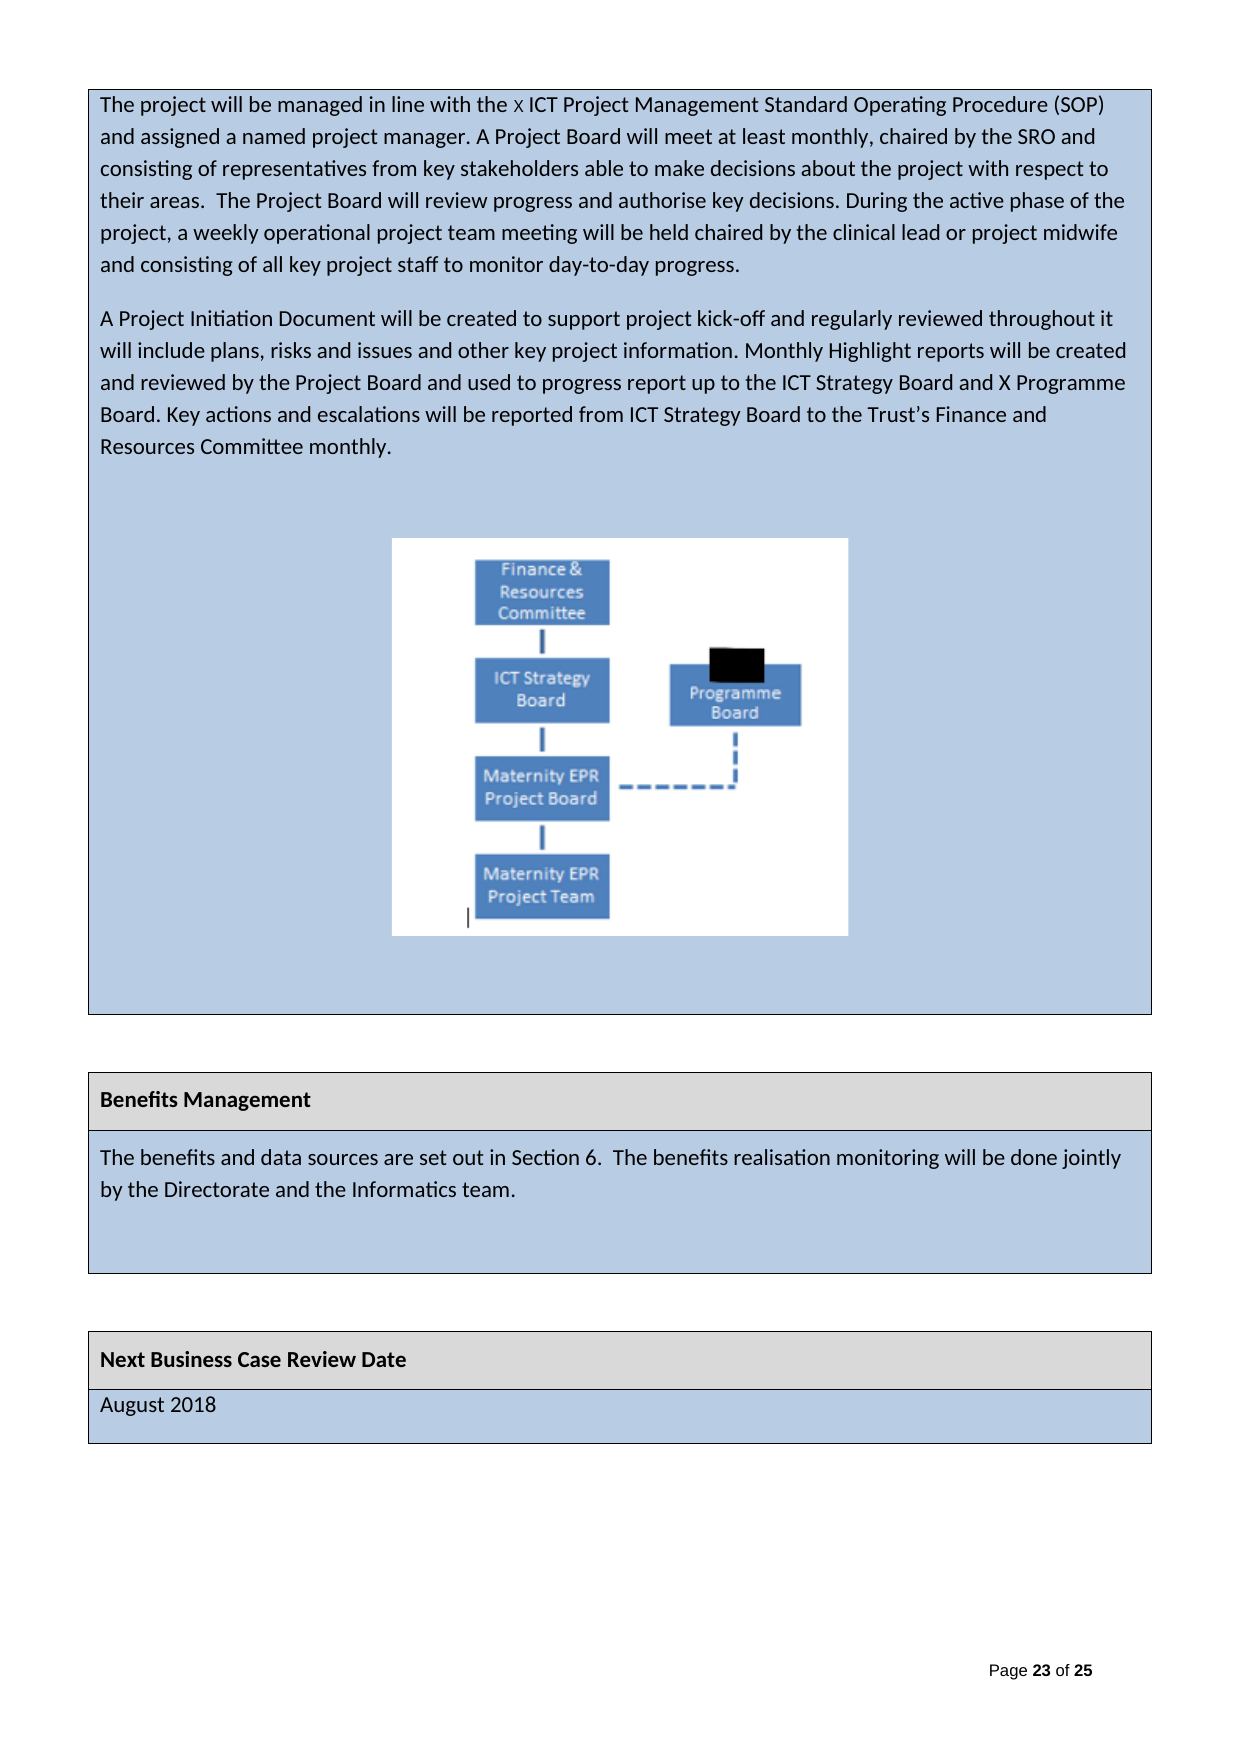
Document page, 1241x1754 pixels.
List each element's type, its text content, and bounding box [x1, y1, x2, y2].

table_cell August 2018 [89, 1390, 1151, 1443]
table_header Next Business Case Review Date [89, 1332, 1151, 1389]
table_cell The benefits and data sources are set out in Section 6. The benefits realisation monitoring will be done jointly by the Directorate and the Informatics team. [89, 1131, 1151, 1273]
table_header Benefits Management [89, 1073, 1151, 1130]
picture [391, 538, 849, 936]
table_cell The project will be managed in line with the X ICT Project Management Standard Operating Procedure (SOP) and assigned a named project manager. A Project Board will meet at least monthly, chaired by the SRO and consisting of representatives from key stakeholders able to make decisions about the project with respect to their areas. The Project Board will review progress and authorise key decisions. During the active phase of the project, a weekly operational project team meeting will be held chaired by the clinical lead or project midwife and consisting of all key project staff to monitor day-to-day progress. A Project Initiation Document will be created to support project kick-off and regularly reviewed throughout it will include plans, risks and issues and other key project information. Monthly Highlight reports will be created and reviewed by the Project Board and used to progress report up to the ICT Strategy Board and X Programme Board. Key actions and escalations will be reported from ICT Strategy Board to the Trust’s Finance and Resources Committee monthly. [89, 90, 1151, 1014]
